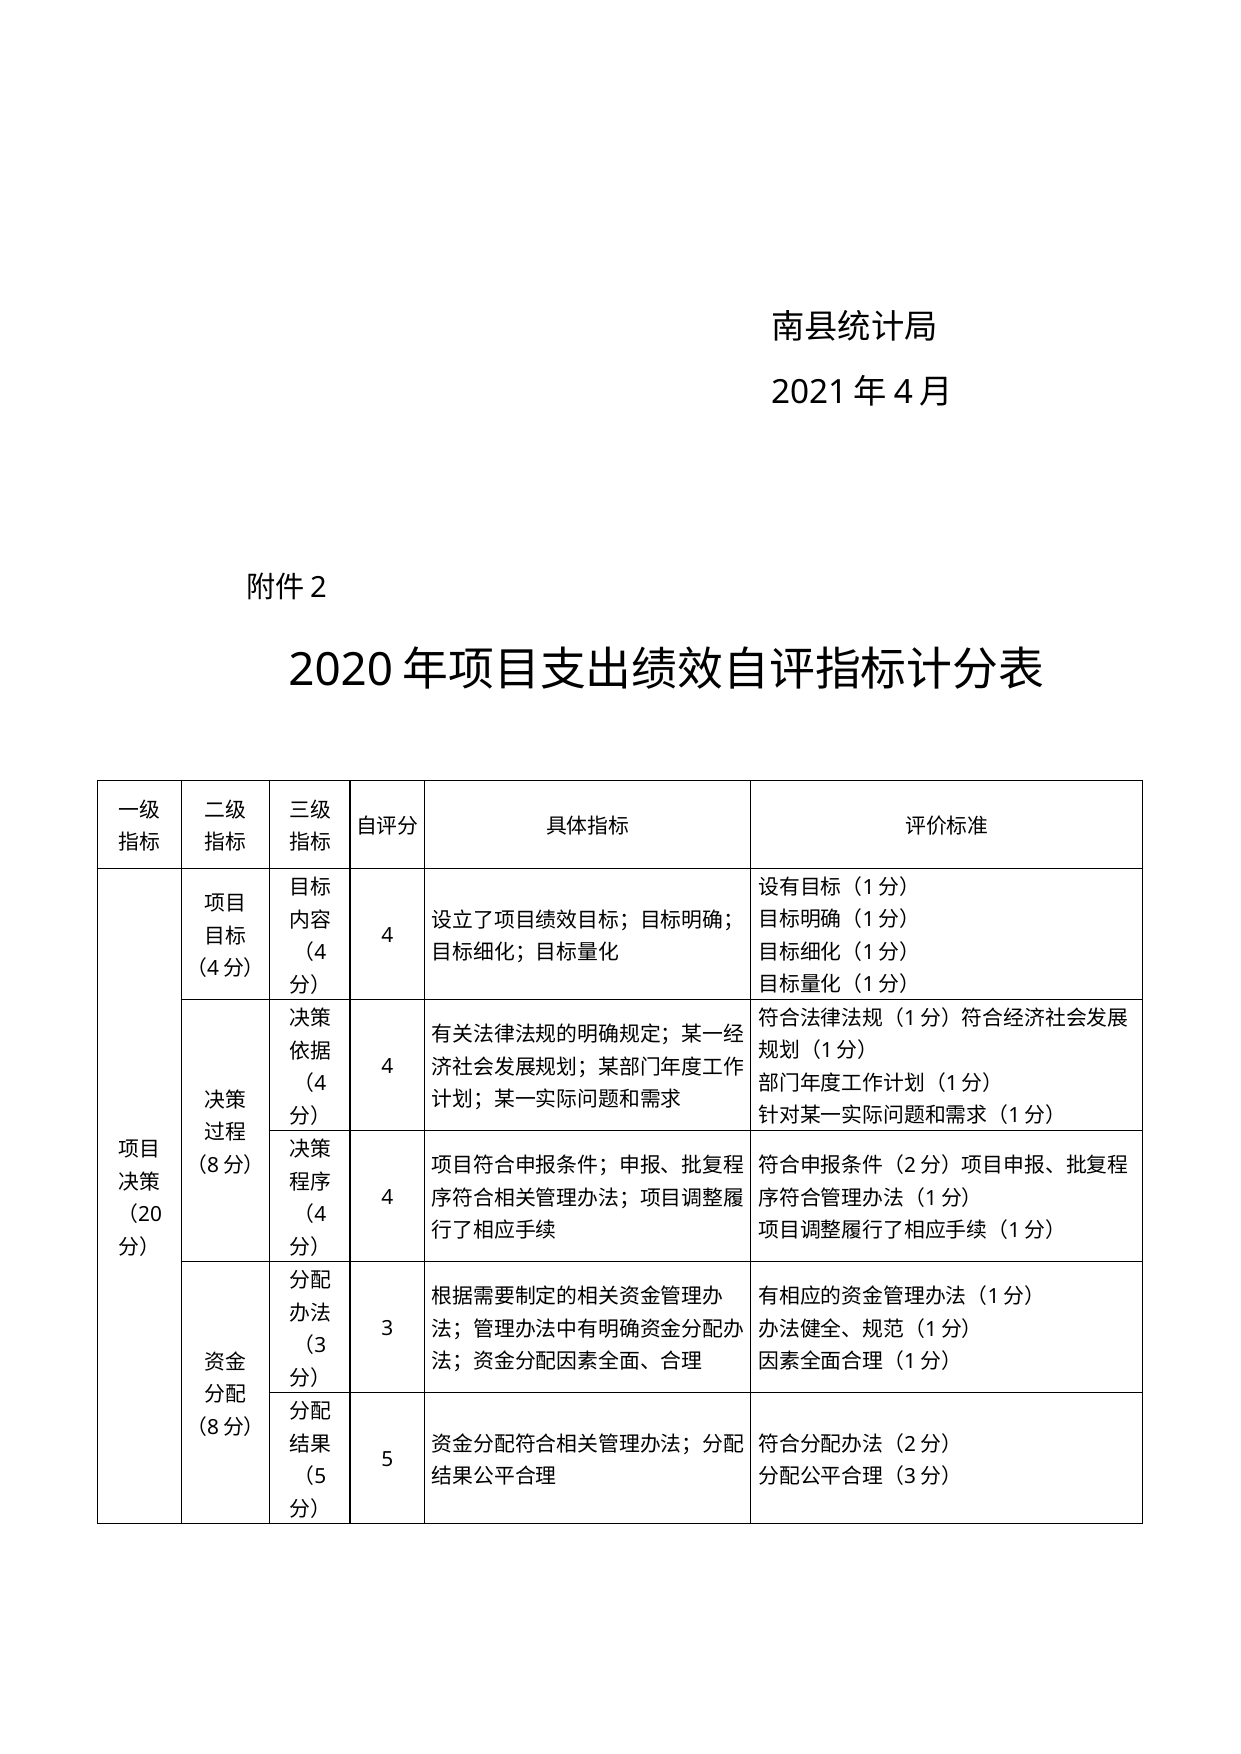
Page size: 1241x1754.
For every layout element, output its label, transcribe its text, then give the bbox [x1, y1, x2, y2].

text 附件2 [187, 552, 1053, 617]
table_cell 分配 结果 （5分） [270, 1393, 349, 1523]
table_cell 设立了项目绩效目标；目标明确；目标细化；目标量化 [425, 869, 750, 999]
table_cell 决策 依据 （4分） [270, 1000, 349, 1130]
text 2020年项目支出绩效自评指标计分表 [187, 617, 1053, 714]
text 南县统计局 [187, 292, 1053, 357]
table_cell 项目 目标 （4分） [182, 869, 269, 999]
table_cell 目标 内容 （4分） [270, 869, 349, 999]
table_cell 符合分配办法（2分） 分配公平合理（3分） [751, 1393, 1142, 1523]
table_cell 有关法律法规的明确规定；某一经济社会发展规划；某部门年度工作计划；某一实际问题和需求 [425, 1000, 750, 1130]
table_header 二级 指标 [182, 781, 269, 868]
table_cell 分配 办法 （3分） [270, 1262, 349, 1392]
table_cell 5 [351, 1393, 424, 1523]
table_cell 决策 过程 （8分） [182, 1000, 269, 1261]
table_cell 资金 分配 （8分） [182, 1262, 269, 1523]
table_cell 4 [351, 1131, 424, 1261]
table_cell 根据需要制定的相关资金管理办法；管理办法中有明确资金分配办法；资金分配因素全面、合理 [425, 1262, 750, 1392]
text 2021年4月 [187, 357, 1053, 422]
table_cell 有相应的资金管理办法（1分） 办法健全、规范（1分） 因素全面合理（1分） [751, 1262, 1142, 1392]
table_header 一级 指标 [98, 781, 181, 868]
table_cell 项目符合申报条件；申报、批复程序符合相关管理办法；项目调整履行了相应手续 [425, 1131, 750, 1261]
table_cell 资金分配符合相关管理办法；分配结果公平合理 [425, 1393, 750, 1523]
table_cell 决策 程序 （4分） [270, 1131, 349, 1261]
table_header 评价标准 [751, 781, 1142, 868]
table_header 三级 指标 [270, 781, 349, 868]
table_cell 符合申报条件（2分）项目申报、批复程序符合管理办法（1分） 项目调整履行了相应手续（1分） [751, 1131, 1142, 1261]
table_header 自评分 [351, 781, 424, 868]
table_cell 4 [351, 869, 424, 999]
table_cell 符合法律法规（1分）符合经济社会发展规划（1分） 部门年度工作计划（1分） 针对某一实际问题和需求（1分） [751, 1000, 1142, 1130]
table_cell 4 [351, 1000, 424, 1130]
table_cell 项目 决策 （20分） [98, 869, 181, 1523]
table_header 具体指标 [425, 781, 750, 868]
table_cell 设有目标（1分） 目标明确（1分） 目标细化（1分） 目标量化（1分） [751, 869, 1142, 999]
table_cell 3 [351, 1262, 424, 1392]
